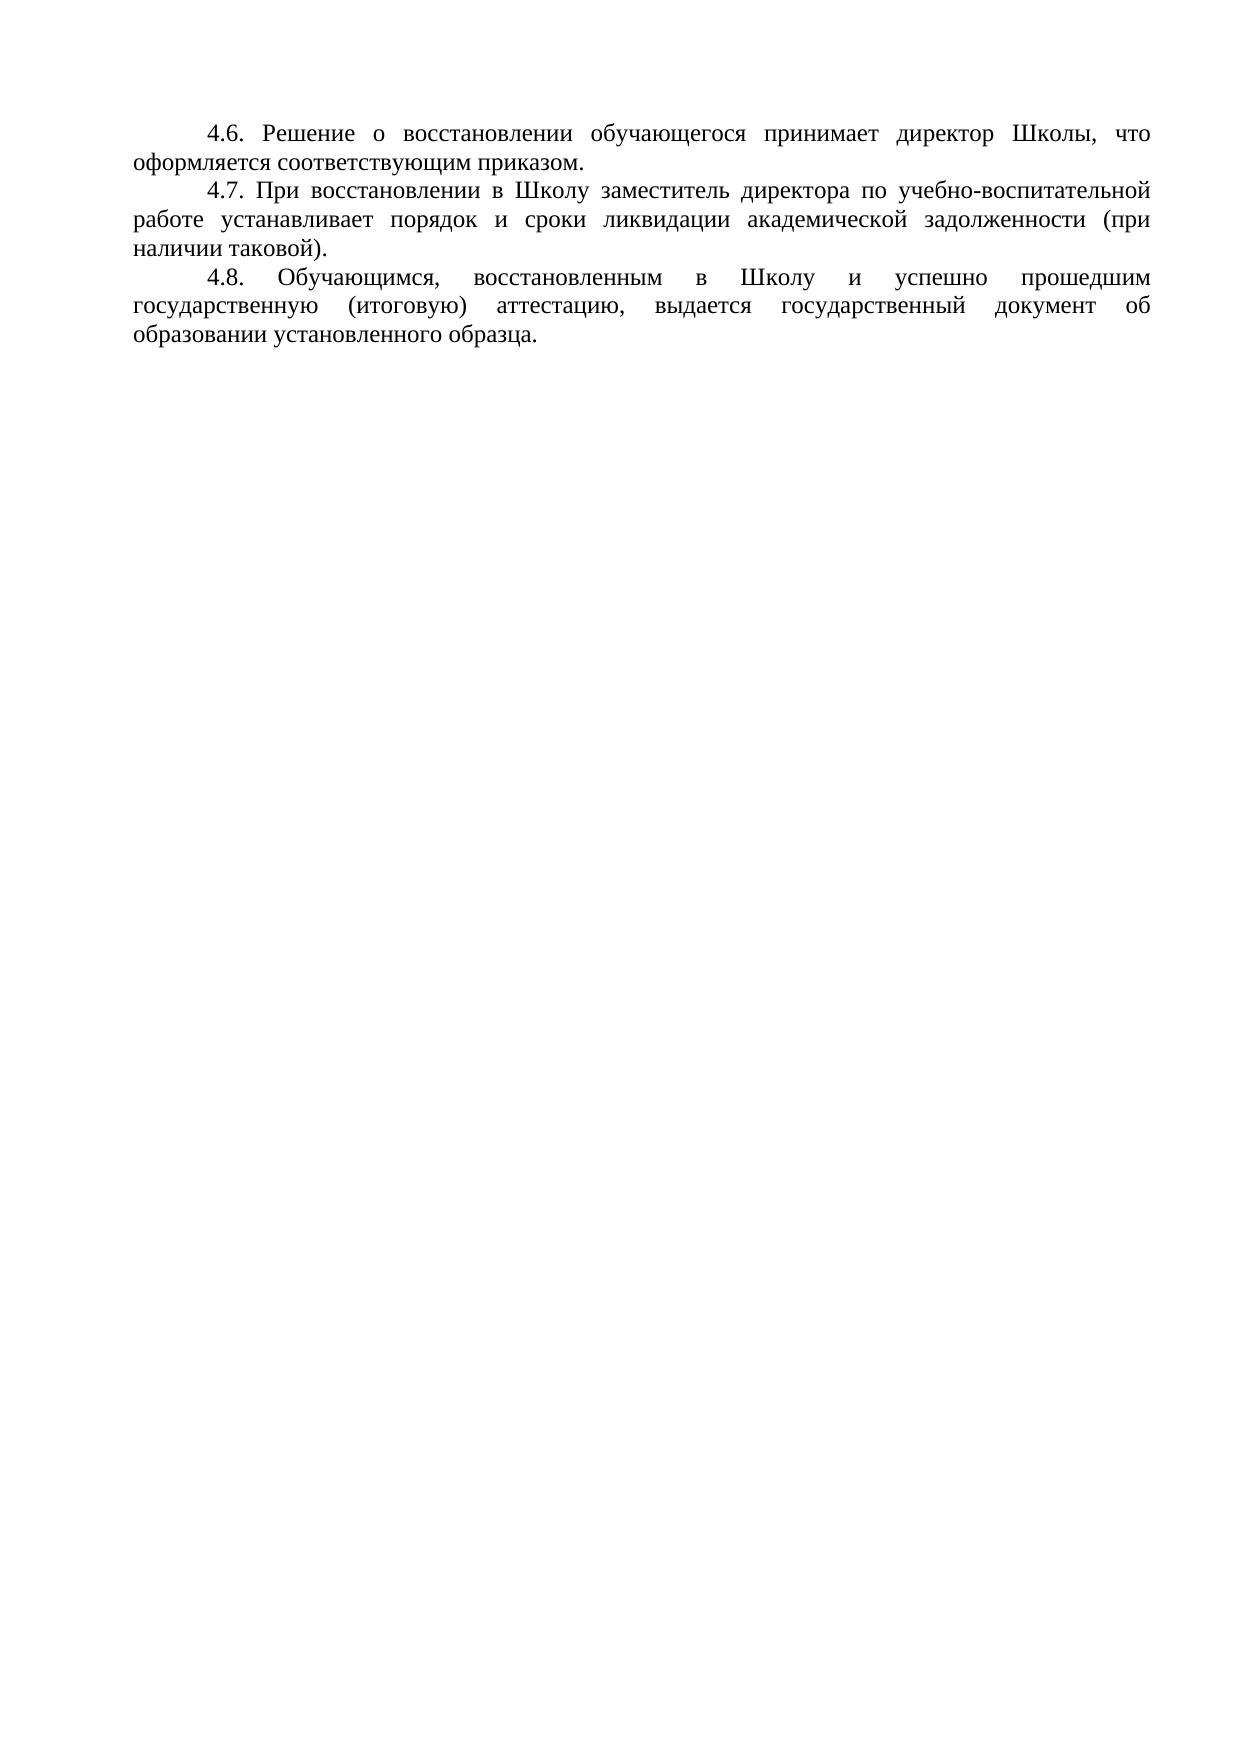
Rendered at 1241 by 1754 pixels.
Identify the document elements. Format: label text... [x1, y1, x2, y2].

text 4.8. Обучающимся, восстановленным в Школу и успешно прошедшим государственную (итоговую) аттестацию, выдается государственный документ об образовании установленного образца. [133, 262, 1152, 348]
text 4.7. При восстановлении в Школу заместитель директора по учебно-воспитательной работе устанавливает порядок и сроки ликвидации академической задолженности (при наличии таковой). [133, 176, 1152, 262]
text 4.6. Решение о восстановлении обучающегося принимает директор Школы, что оформляется соответствующим приказом. [133, 118, 1152, 176]
